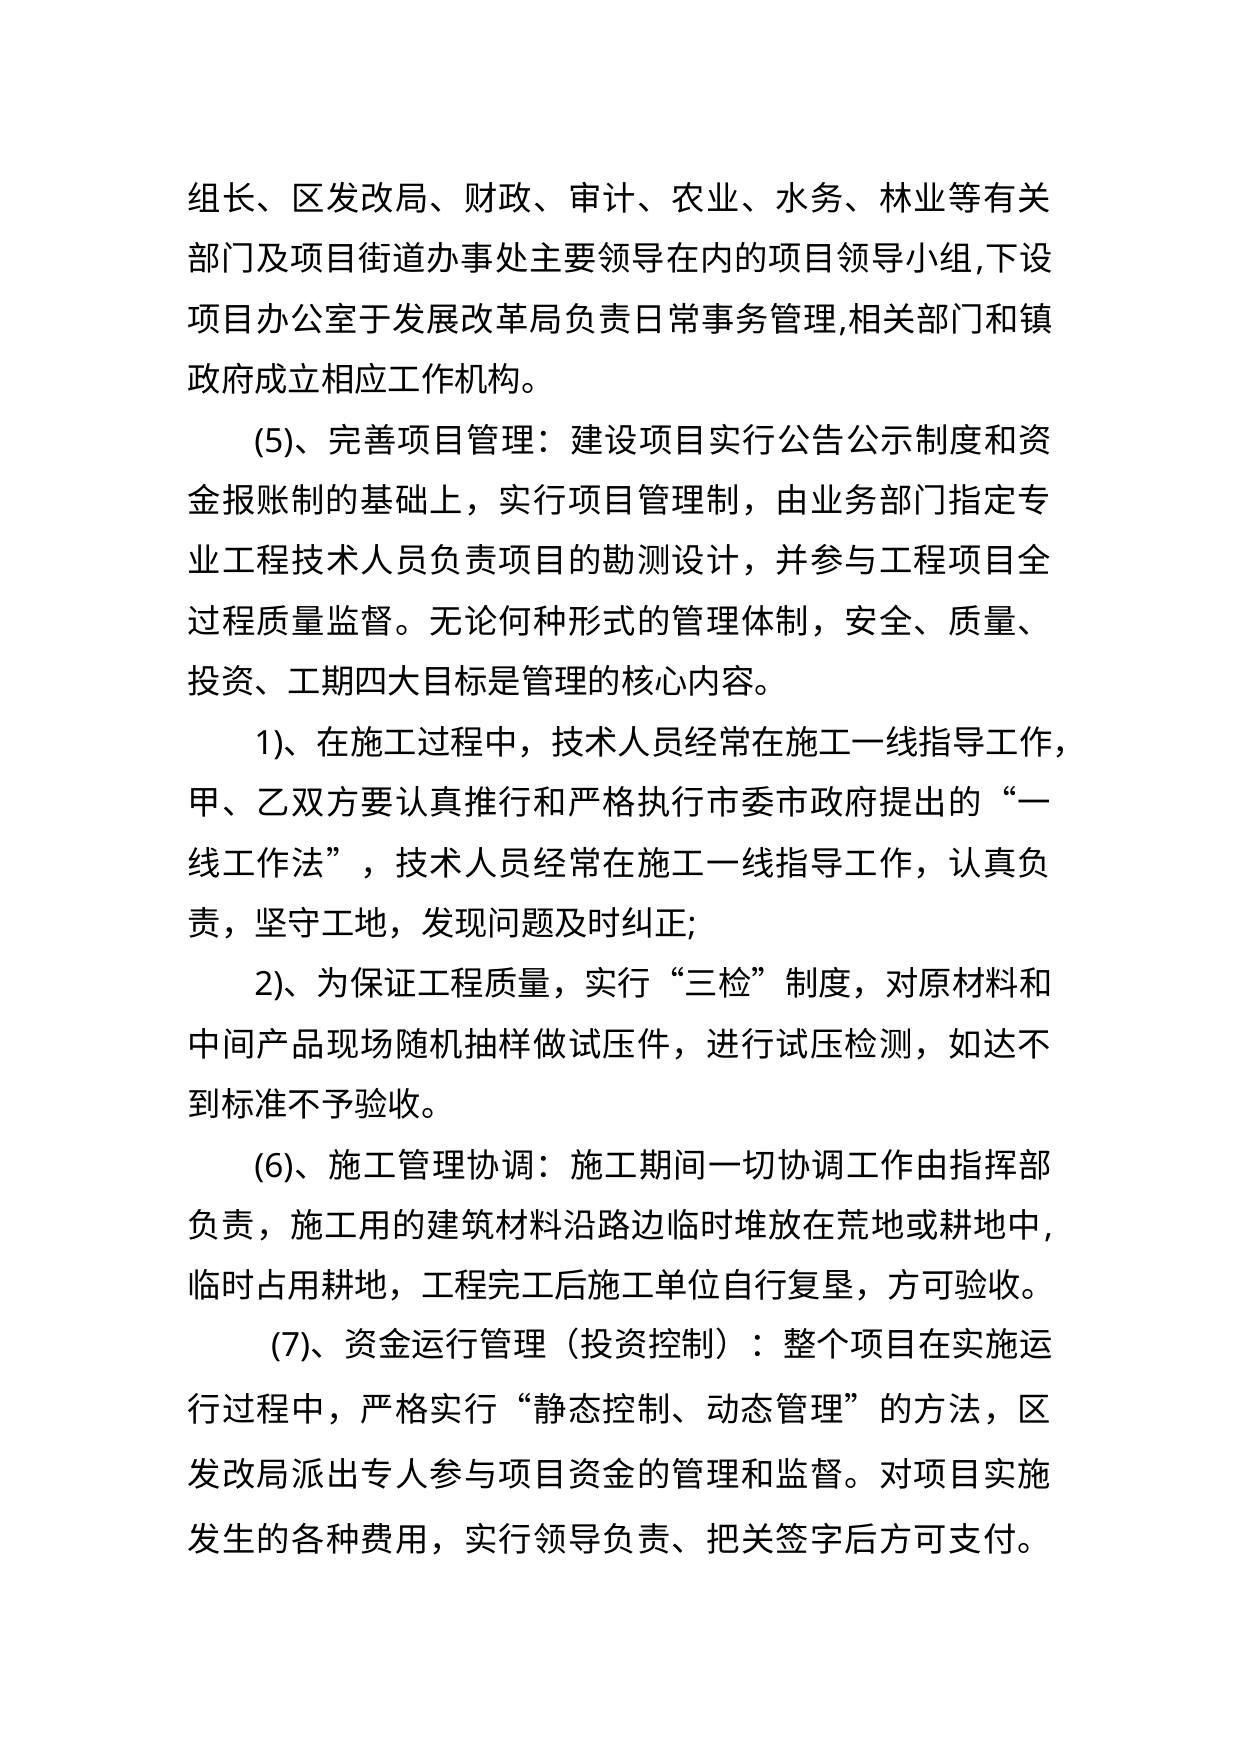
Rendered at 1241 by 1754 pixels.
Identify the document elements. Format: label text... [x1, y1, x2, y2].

text (6)、施工管理协调：施工期间一切协调工作由指挥部负责，施工用的建筑材料沿路边临时堆放在荒地或耕地中,临时占用耕地，工程完工后施工单位自行复垦，方可验收。 [187, 1129, 1053, 1310]
text (5)、完善项目管理：建设项目实行公告公示制度和资金报账制的基础上，实行项目管理制，由业务部门指定专业工程技术人员负责项目的勘测设计，并参与工程项目全过程质量监督。无论何种形式的管理体制，安全、质量、投资、工期四大目标是管理的核心内容。 [187, 404, 1053, 706]
text 1)、在施工过程中，技术人员经常在施工一线指导工作，甲、乙双方要认真推行和严格执行市委市政府提出的“一线工作法”，技术人员经常在施工一线指导工作，认真负责，坚守工地，发现问题及时纠正; [187, 706, 1053, 947]
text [187, 162, 1053, 404]
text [187, 1310, 1053, 1570]
text 2)、为保证工程质量，实行“三检”制度，对原材料和中间产品现场随机抽样做试压件，进行试压检测，如达不到标准不予验收。 [187, 947, 1053, 1129]
